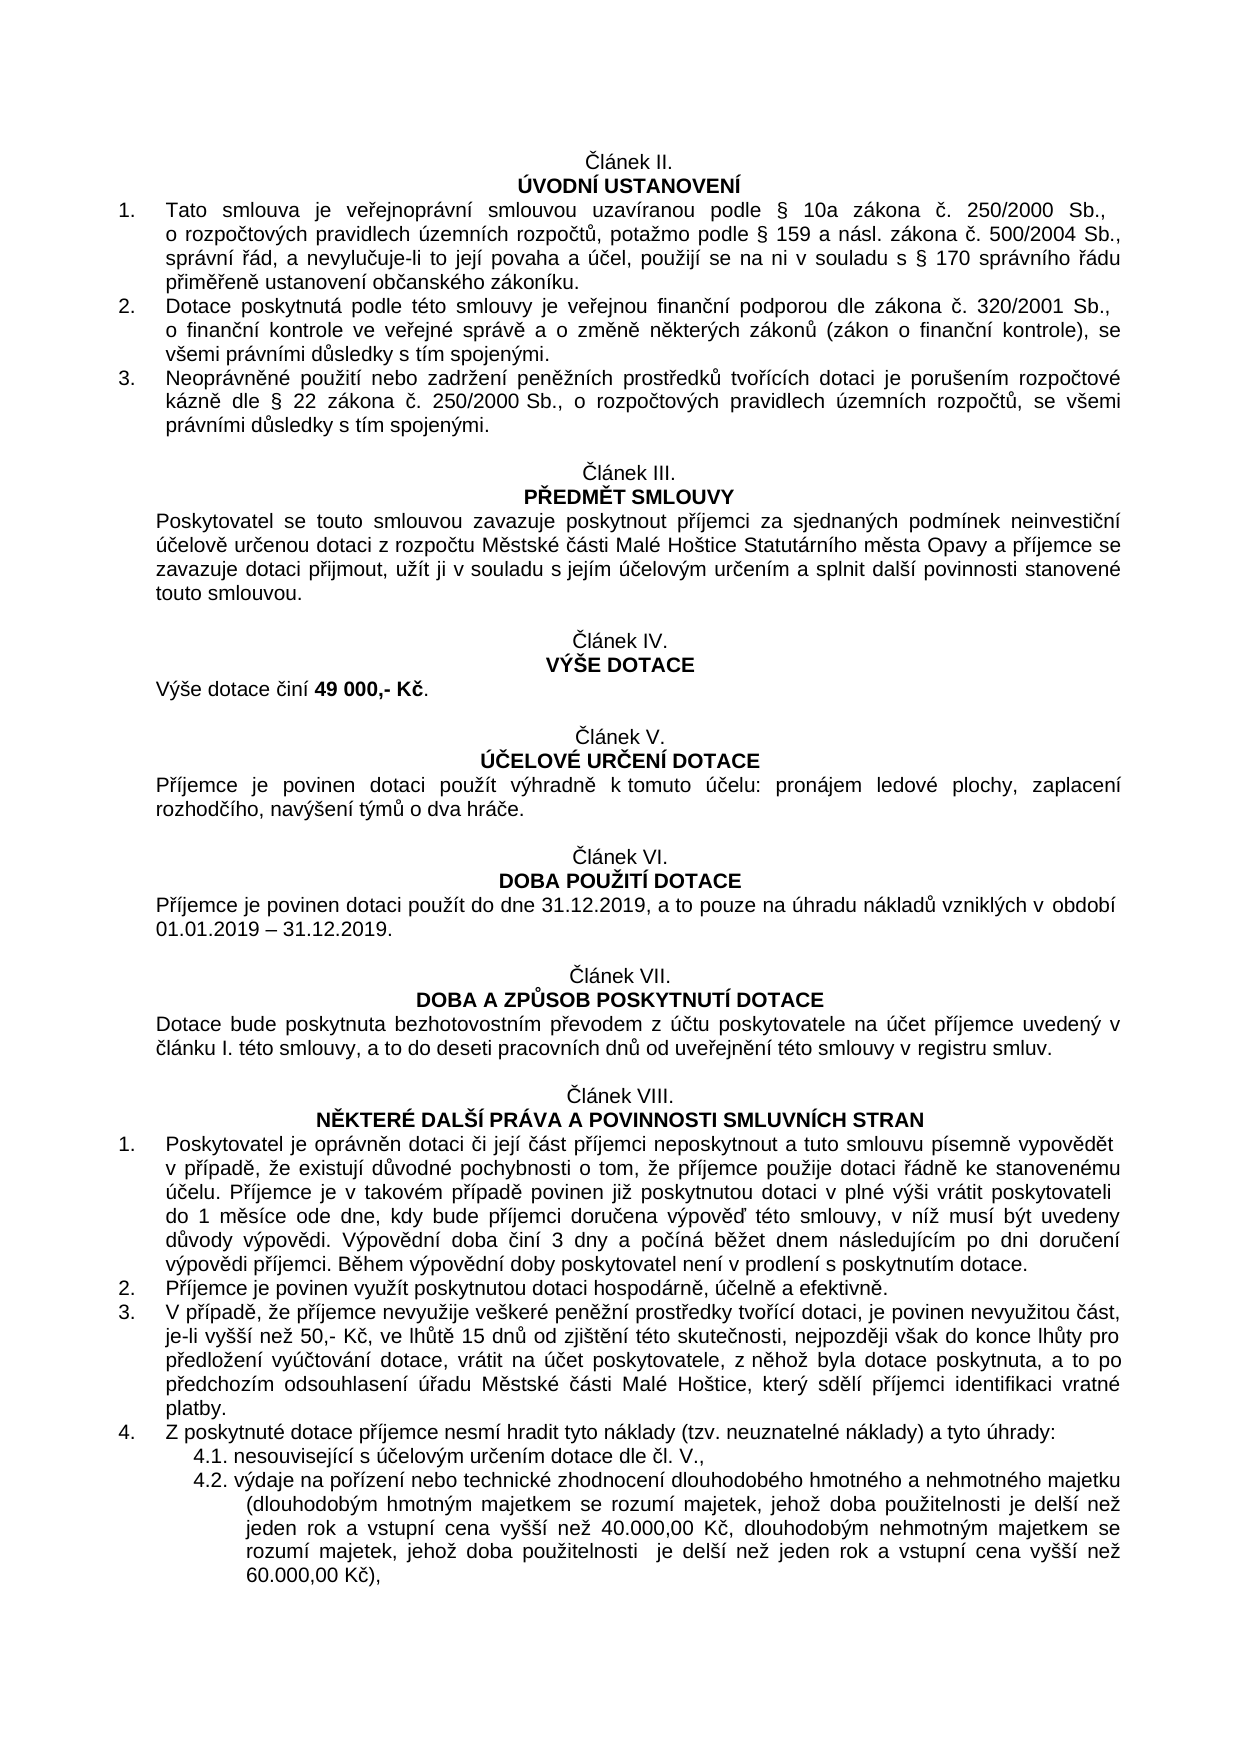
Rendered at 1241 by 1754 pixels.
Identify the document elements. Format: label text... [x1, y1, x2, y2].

text NĚKTERÉ DALŠÍ PRÁVA A POVINNOSTI SMLUVNÍCH STRAN [118, 1108, 1122, 1132]
text VÝŠE DOTACE [118, 653, 1122, 677]
text Dotace bude poskytnuta bezhotovostním převodem z účtu poskytovatele na účet příjemce uvedený v článku I. této smlouvy, a to do deseti pracovních dnů od uveřejnění této smlouvy v registru smluv. [156, 1012, 1122, 1060]
list Dotace poskytnutá podle této smlouvy je veřejnou finanční podporou dle zákona č. 320/2001 Sb., o finanční kontrole ve veřejné správě a o změně některých zákonů (zákon o finanční kontrole), se všemi právními důsledky s tím spojenými. [118, 293, 1122, 365]
text Výše dotace činí 49 000,- Kč. [156, 677, 1122, 701]
text ÚVODNÍ USTANOVENÍ [136, 174, 1122, 198]
text Článek III. [136, 461, 1122, 485]
text Článek II. [136, 150, 1122, 174]
text Článek VIII. [118, 1084, 1122, 1108]
text Poskytovatel se touto smlouvou zavazuje poskytnout příjemci za sjednaných podmínek neinvestiční účelově určenou dotaci z rozpočtu Městské části Malé Hoštice Statutárního města Opavy a příjemce se zavazuje dotaci přijmout, užít ji v souladu s jejím účelovým určením a splnit další povinnosti stanovené touto smlouvou. [156, 509, 1122, 605]
list Tato smlouva je veřejnoprávní smlouvou uzavíranou podle § 10a zákona č. 250/2000 Sb., o rozpočtových pravidlech územních rozpočtů, potažmo podle § 159 a násl. zákona č. 500/2004 Sb., správní řád, a nevylučuje-li to její povaha a účel, použijí se na ni v souladu s § 170 správního řádu přiměřeně ustanovení občanského zákoníku. [118, 198, 1122, 293]
text 4.1. nesouvisející s účelovým určením dotace dle čl. V., [193, 1443, 1122, 1467]
text DOBA POUŽITÍ DOTACE [118, 868, 1122, 892]
text Příjemce je povinen dotaci použít do dne 31.12.2019, a to pouze na úhradu nákladů vzniklých v období 01.01.2019 – 31.12.2019. [156, 892, 1122, 940]
list V případě, že příjemce nevyužije veškeré peněžní prostředky tvořící dotaci, je povinen nevyužitou část, je-li vyšší než 50,- Kč, ve lhůtě 15 dnů od zjištění této skutečnosti, nejpozději však do konce lhůty pro předložení vyúčtování dotace, vrátit na účet poskytovatele, z něhož byla dotace poskytnuta, a to po předchozím odsouhlasení úřadu Městské části Malé Hoštice, který sdělí příjemci identifikaci vratné platby. [118, 1300, 1122, 1419]
text Článek VII. [118, 964, 1122, 988]
list Z poskytnuté dotace příjemce nesmí hradit tyto náklady (tzv. neuznatelné náklady) a tyto úhrady: [118, 1419, 1122, 1443]
list Poskytovatel je oprávněn dotaci či její část příjemci neposkytnout a tuto smlouvu písemně vypovědět v případě, že existují důvodné pochybnosti o tom, že příjemce použije dotaci řádně ke stanovenému účelu. Příjemce je v takovém případě povinen již poskytnutou dotaci v plné výši vrátit poskytovateli do 1 měsíce ode dne, kdy bude příjemci doručena výpověď této smlouvy, v níž musí být uvedeny důvody výpovědi. Výpovědní doba činí 3 dny a počíná běžet dnem následujícím po dni doručení výpovědi příjemci. Během výpovědní doby poskytovatel není v prodlení s poskytnutím dotace. [118, 1132, 1122, 1276]
text ÚČELOVÉ URČENÍ DOTACE [118, 749, 1122, 773]
text PŘEDMĚT SMLOUVY [136, 485, 1122, 509]
list Příjemce je povinen využít poskytnutou dotaci hospodárně, účelně a efektivně. [118, 1276, 1122, 1300]
text Článek V. [118, 725, 1122, 749]
text Článek VI. [118, 844, 1122, 868]
list Neoprávněné použití nebo zadržení peněžních prostředků tvořících dotaci je porušením rozpočtové kázně dle § 22 zákona č. 250/2000 Sb., o rozpočtových pravidlech územních rozpočtů, se všemi právními důsledky s tím spojenými. [118, 365, 1122, 437]
text Článek IV. [118, 629, 1122, 653]
text DOBA A ZPŮSOB POSKYTNUTÍ DOTACE [118, 988, 1122, 1012]
text Příjemce je povinen dotaci použít výhradně k tomuto účelu: pronájem ledové plochy, zaplacení rozhodčího, navýšení týmů o dva hráče. [156, 773, 1122, 821]
text 4.2. výdaje na pořízení nebo technické zhodnocení dlouhodobého hmotného a nehmotného majetku (dlouhodobým hmotným majetkem se rozumí majetek, jehož doba použitelnosti je delší než jeden rok a vstupní cena vyšší než 40.000,00 Kč, dlouhodobým nehmotným majetkem se rozumí majetek, jehož doba použitelnosti je delší než jeden rok a vstupní cena vyšší než 60.000,00 Kč), [193, 1467, 1122, 1587]
